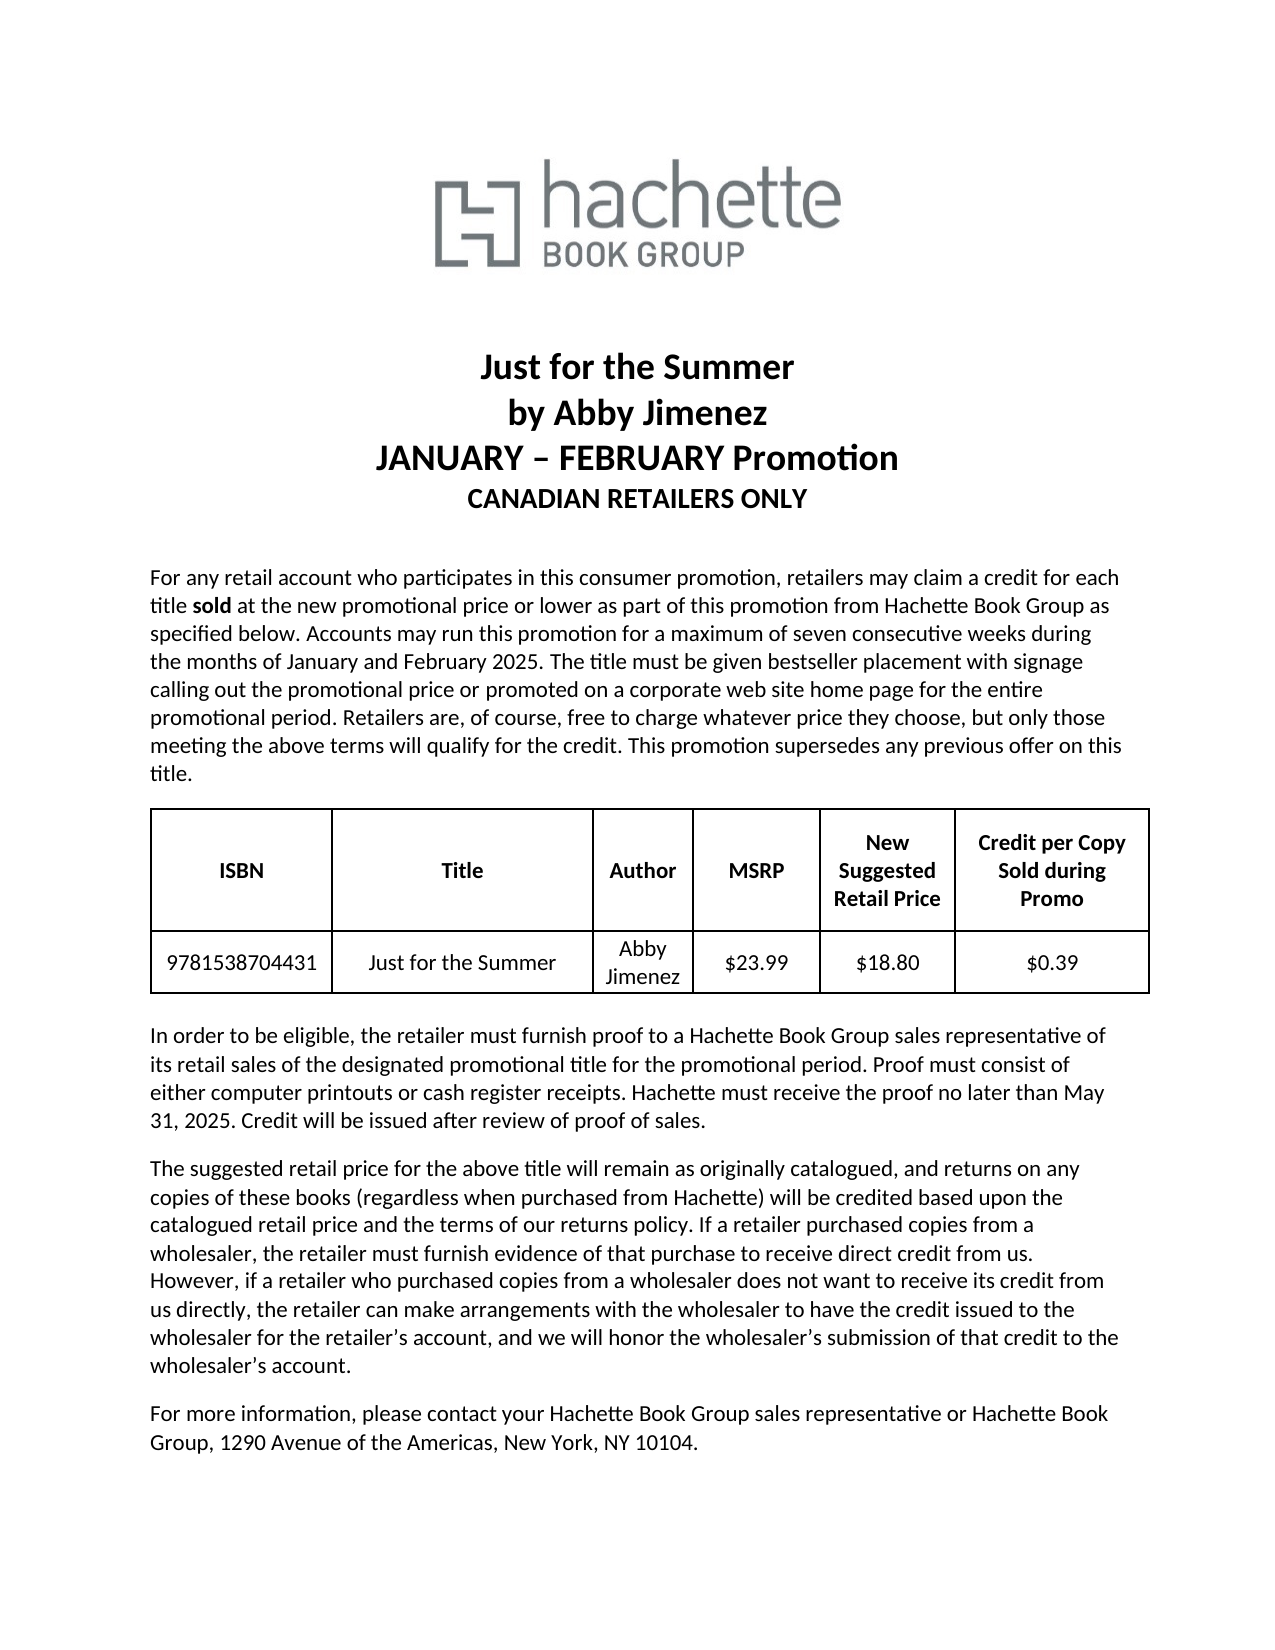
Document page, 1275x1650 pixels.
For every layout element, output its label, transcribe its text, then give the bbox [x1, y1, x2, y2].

table_cell Just for the Summer [333, 932, 592, 992]
text Just for the Summer [150, 343, 1125, 388]
text For more information, please contact your Hachette Book Group sales representative or Hachette Book Group, 1290 Avenue of the Americas, New York, NY 10104. [150, 1399, 1125, 1456]
text In order to be eligible, the retailer must furnish proof to a Hachette Book Group sales representative of its retail sales of the designated promotional title for the promotional period. Proof must consist of either computer printouts or cash register receipts. Hachette must receive the proof no later than May 31, 2025. Credit will be issued after review of proof of sales. [150, 1022, 1125, 1134]
table_cell $18.80 [821, 932, 954, 992]
table_header Title [333, 810, 592, 930]
text CANADIAN RETAILERS ONLY [150, 480, 1125, 516]
table_cell $0.39 [956, 932, 1148, 992]
picture [425, 150, 850, 276]
table_header New Suggested Retail Price [821, 810, 954, 930]
table_cell $23.99 [694, 932, 819, 992]
text The suggested retail price for the above title will remain as originally catalogued, and returns on any copies of these books (regardless when purchased from Hachette) will be credited based upon the catalogued retail price and the terms of our returns policy. If a retailer purchased copies from a wholesaler, the retailer must furnish evidence of that purchase to receive direct credit from us. However, if a retailer who purchased copies from a wholesaler does not want to receive its credit from us directly, the retailer can make arrangements with the wholesaler to have the credit issued to the wholesaler for the retailer’s account, and we will honor the wholesaler’s submission of that credit to the wholesaler’s account. [150, 1154, 1125, 1379]
text For any retail account who participates in this consumer promotion, retailers may claim a credit for each title sold at the new promotional price or lower as part of this promotion from Hachette Book Group as specified below. Accounts may run this promotion for a maximum of seven consecutive weeks during the months of January and February 2025. The title must be given bestseller placement with signage calling out the promotional price or promoted on a corporate web site home page for the entire promotional period. Retailers are, of course, free to charge whatever price they choose, but only those meeting the above terms will qualify for the credit. This promotion supersedes any previous offer on this title. [150, 563, 1125, 787]
text JANUARY – FEBRUARY Promotion [150, 434, 1125, 480]
table_cell 9781538704431 [152, 932, 331, 992]
table_cell Abby Jimenez [594, 932, 692, 992]
text by Abby Jimenez [150, 388, 1125, 434]
table_header Author [594, 810, 692, 930]
table_header Credit per Copy Sold during Promo [956, 810, 1148, 930]
table_header MSRP [694, 810, 819, 930]
table_header ISBN [152, 810, 331, 930]
